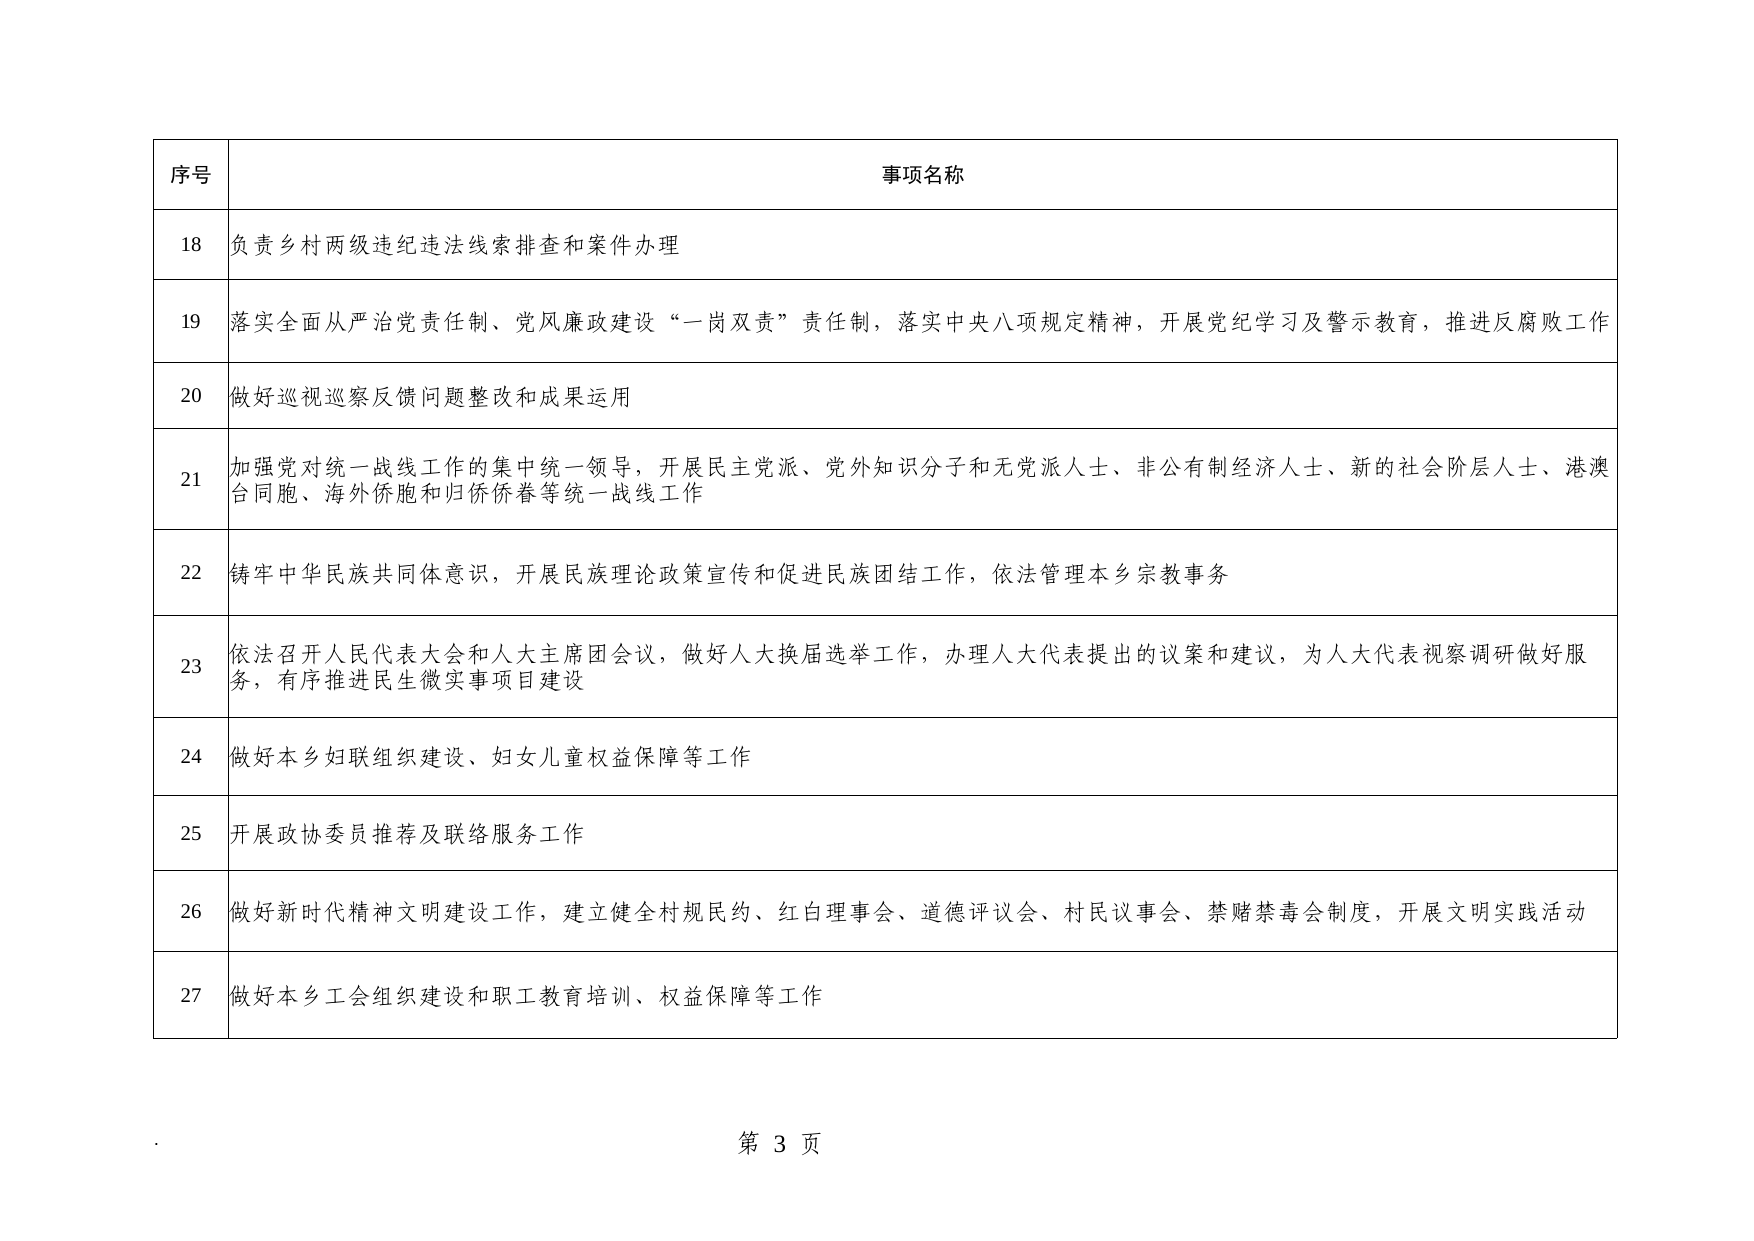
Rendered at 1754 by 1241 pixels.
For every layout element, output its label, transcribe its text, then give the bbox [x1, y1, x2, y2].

table_cell 加强党对统一战线工作的集中统一领导，开展民主党派、党外知识分子和无党派人士、非公有制经济人士、新的社会阶层人士、港澳台同胞、海外侨胞和归侨侨眷等统一战线工作 [229, 429, 1617, 529]
table_cell 21 [154, 429, 228, 529]
table_cell 做好新时代精神文明建设工作，建立健全村规民约、红白理事会、道德评议会、村民议事会、禁赌禁毒会制度，开展文明实践活动 [229, 871, 1617, 951]
table_cell 19 [154, 280, 228, 362]
table_cell 落实全面从严治党责任制、党风廉政建设“一岗双责”责任制，落实中央八项规定精神，开展党纪学习及警示教育，推进反腐败工作 [229, 280, 1617, 362]
table_cell 24 [154, 718, 228, 794]
table_header 事项名称 [229, 140, 1617, 208]
table_cell 做好巡视巡察反馈问题整改和成果运用 [229, 363, 1617, 428]
table_cell 开展政协委员推荐及联络服务工作 [229, 796, 1617, 870]
table_cell 27 [154, 952, 228, 1038]
table_cell 负责乡村两级违纪违法线索排查和案件办理 [229, 210, 1617, 279]
table_cell 25 [154, 796, 228, 870]
table_cell 做好本乡工会组织建设和职工教育培训、权益保障等工作 [229, 952, 1617, 1038]
table_cell 22 [154, 530, 228, 615]
table_header 序号 [154, 140, 228, 208]
table_cell 23 [154, 616, 228, 717]
table_cell 做好本乡妇联组织建设、妇女儿童权益保障等工作 [229, 718, 1617, 794]
table_cell 18 [154, 210, 228, 279]
table_cell 20 [154, 363, 228, 428]
table_cell 26 [154, 871, 228, 951]
table_cell 铸牢中华民族共同体意识，开展民族理论政策宣传和促进民族团结工作，依法管理本乡宗教事务 [229, 530, 1617, 615]
table_cell 依法召开人民代表大会和人大主席团会议，做好人大换届选举工作，办理人大代表提出的议案和建议，为人大代表视察调研做好服务，有序推进民生微实事项目建设 [229, 616, 1617, 717]
